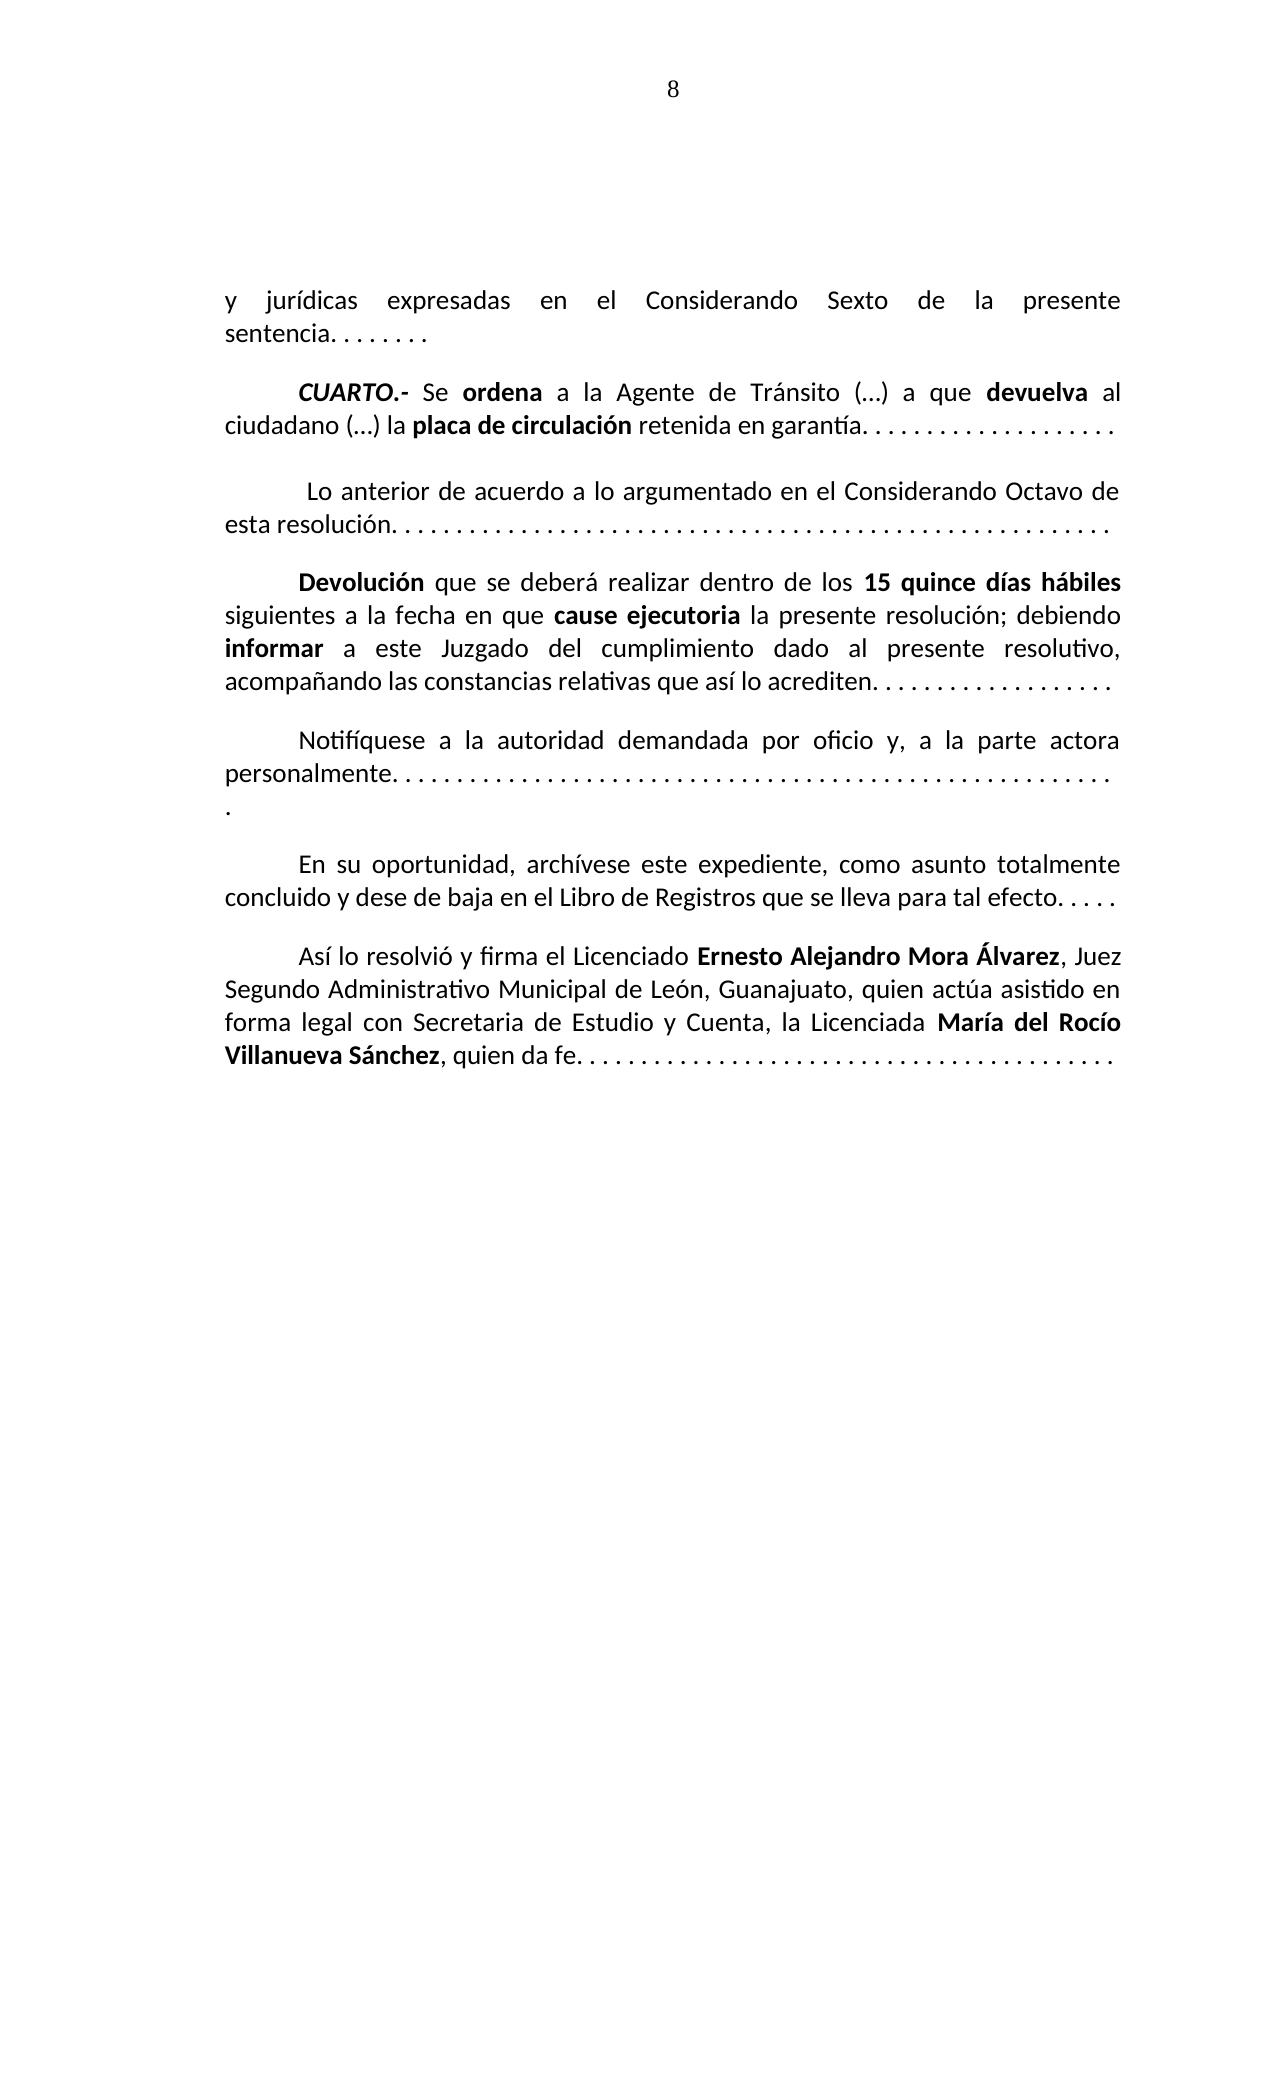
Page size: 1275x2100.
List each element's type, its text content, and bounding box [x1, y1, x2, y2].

text Así lo resolvió y firma el Licenciado Ernesto Alejandro Mora Álvarez, Juez Segundo Administrativo Municipal de León, Guanajuato, quien actúa asistido en forma legal con Secretaria de Estudio y Cuenta, la Licenciada María del Rocío Villanueva Sánchez, quien da fe. . . . . . . . . . . . . . . . . . . . . . . . . . . . . . . . . . . . . . . . . . [224, 939, 1121, 1071]
text Notifíquese a la autoridad demandada por oficio y, a la parte actora personalmente. . . . . . . . . . . . . . . . . . . . . . . . . . . . . . . . . . . . . . . . . . . . . . . . . . . . . . . . . [224, 723, 1121, 822]
text En su oportunidad, archívese este expediente, como asunto totalmente concluido y dese de baja en el Libro de Registros que se lleva para tal efecto. . . . . [224, 847, 1121, 913]
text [224, 283, 1121, 349]
text Devolución que se deberá realizar dentro de los 15 quince días hábiles siguientes a la fecha en que cause ejecutoria la presente resolución; debiendo informar a este Juzgado del cumplimiento dado al presente resolutivo, acompañando las constancias relativas que así lo acrediten. . . . . . . . . . . . . . . . . . . [224, 566, 1121, 698]
text CUARTO.- Se ordena a la Agente de Tránsito (…) a que devuelva al ciudadano (…) la placa de circulación retenida en garantía. . . . . . . . . . . . . . . . . . . . [224, 375, 1121, 441]
text Lo anterior de acuerdo a lo argumentado en el Considerando Octavo de esta resolución. . . . . . . . . . . . . . . . . . . . . . . . . . . . . . . . . . . . . . . . . . . . . . . . . . . . . . . . [224, 474, 1121, 540]
